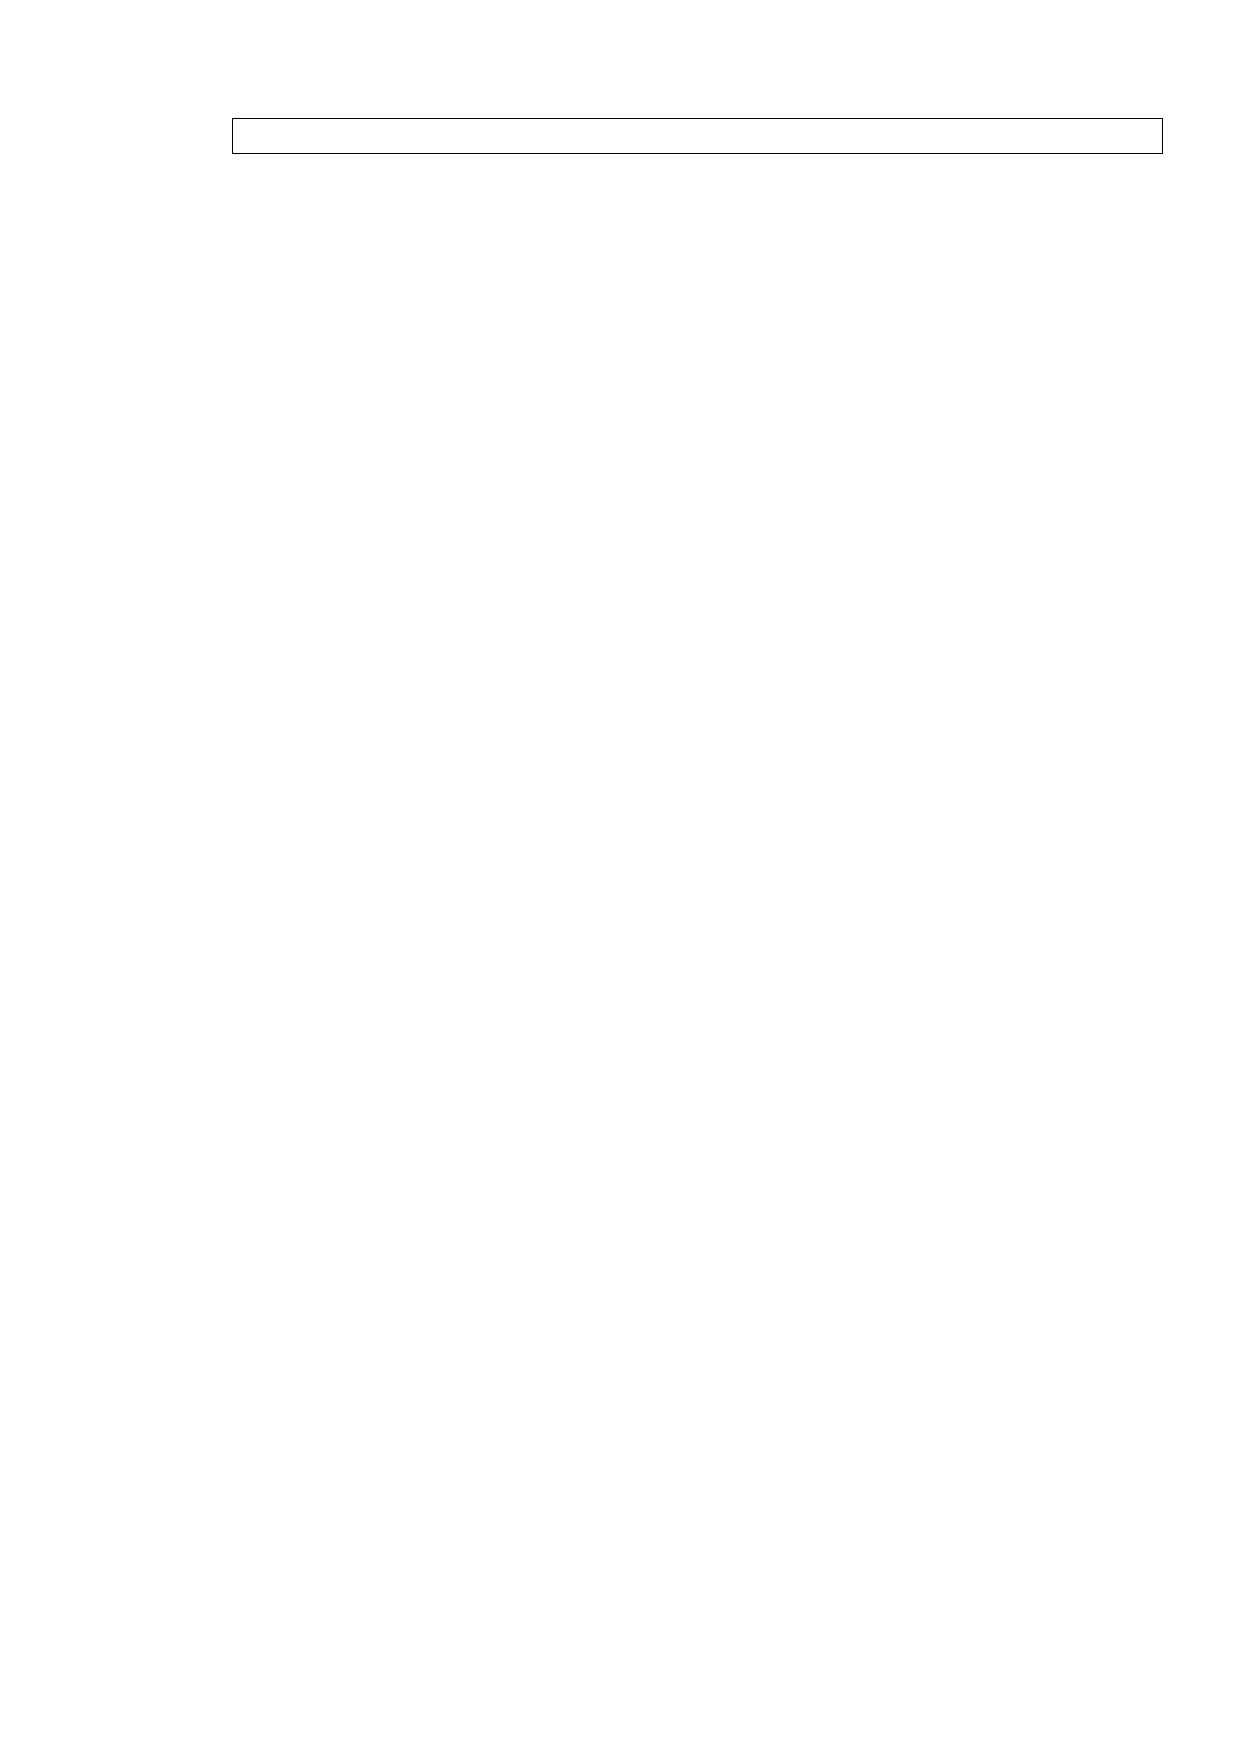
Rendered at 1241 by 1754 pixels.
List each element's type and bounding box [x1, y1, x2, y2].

table_cell [233, 119, 1162, 153]
